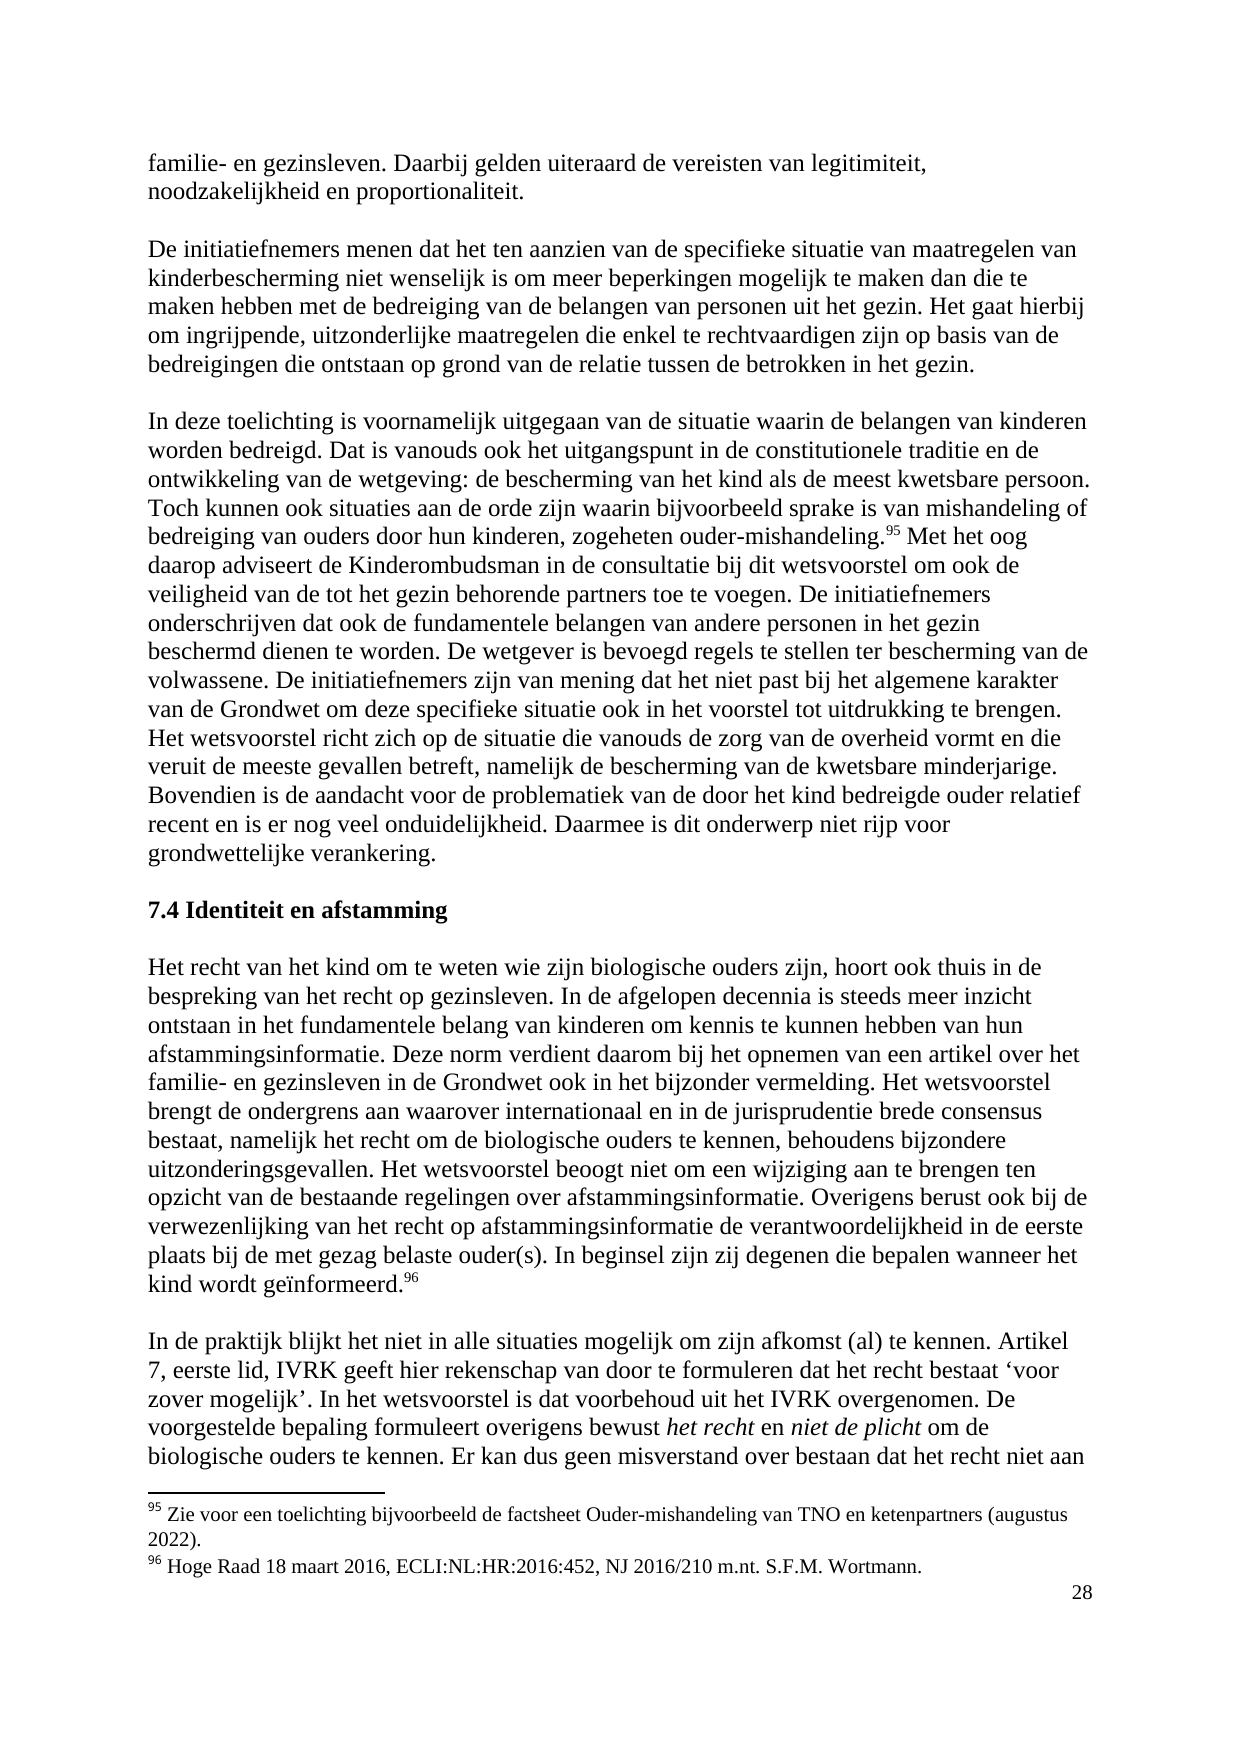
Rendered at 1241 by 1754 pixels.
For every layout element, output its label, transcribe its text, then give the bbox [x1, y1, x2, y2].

text Het recht van het kind om te weten wie zijn biologische ouders zijn, hoort ook thuis in de bespreking van het recht op gezinsleven. In de afgelopen decennia is steeds meer inzicht ontstaan in het fundamentele belang van kinderen om kennis te kunnen hebben van hun afstammingsinformatie. Deze norm verdient daarom bij het opnemen van een artikel over het familie- en gezinsleven in de Grondwet ook in het bijzonder vermelding. Het wetsvoorstel brengt de ondergrens aan waarover internationaal en in de jurisprudentie brede consensus bestaat, namelijk het recht om de biologische ouders te kennen, behoudens bijzondere uitzonderingsgevallen. Het wetsvoorstel beoogt niet om een wijziging aan te brengen ten opzicht van de bestaande regelingen over afstammingsinformatie. Overigens berust ook bij de verwezenlijking van het recht op afstammingsinformatie de verantwoordelijkheid in de eerste plaats bij de met gezag belaste ouder(s). In beginsel zijn zij degenen die bepalen wanneer het kind wordt geïnformeerd. [148, 952, 1092, 1297]
text 7.4 Identiteit en afstamming [148, 895, 1092, 952]
text In deze toelichting is voornamelijk uitgegaan van de situatie waarin de belangen van kinderen worden bedreigd. Dat is vanouds ook het uitgangspunt in de constitutionele traditie en de ontwikkeling van de wetgeving: de bescherming van het kind als de meest kwetsbare persoon. Toch kunnen ook situaties aan de orde zijn waarin bijvoorbeeld sprake is van mishandeling of bedreiging van ouders door hun kinderen, zogeheten ouder-mishandeling. Met het oog daarop adviseert de Kinderombudsman in de consultatie bij dit wetsvoorstel om ook de veiligheid van de tot het gezin behorende partners toe te voegen. De initiatiefnemers onderschrijven dat ook de fundamentele belangen van andere personen in het gezin beschermd dienen te worden. De wetgever is bevoegd regels te stellen ter bescherming van de volwassene. De initiatiefnemers zijn van mening dat het niet past bij het algemene karakter van de Grondwet om deze specifieke situatie ook in het voorstel tot uitdrukking te brengen. Het wetsvoorstel richt zich op de situatie die vanouds de zorg van de overheid vormt en die veruit de meeste gevallen betreft, namelijk de bescherming van de kwetsbare minderjarige. Bovendien is de aandacht voor de problematiek van de door het kind bedreigde ouder relatief recent en is er nog veel onduidelijkheid. Daarmee is dit onderwerp niet rijp voor grondwettelijke verankering. [148, 406, 1092, 866]
text De initiatiefnemers menen dat het ten aanzien van de specifieke situatie van maatregelen van kinderbescherming niet wenselijk is om meer beperkingen mogelijk te maken dan die te maken hebben met de bedreiging van de belangen van personen uit het gezin. Het gaat hierbij om ingrijpende, uitzonderlijke maatregelen die enkel te rechtvaardigen zijn op basis van de bedreigingen die ontstaan op grond van de relatie tussen de betrokken in het gezin. [148, 234, 1092, 378]
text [148, 1326, 1092, 1470]
